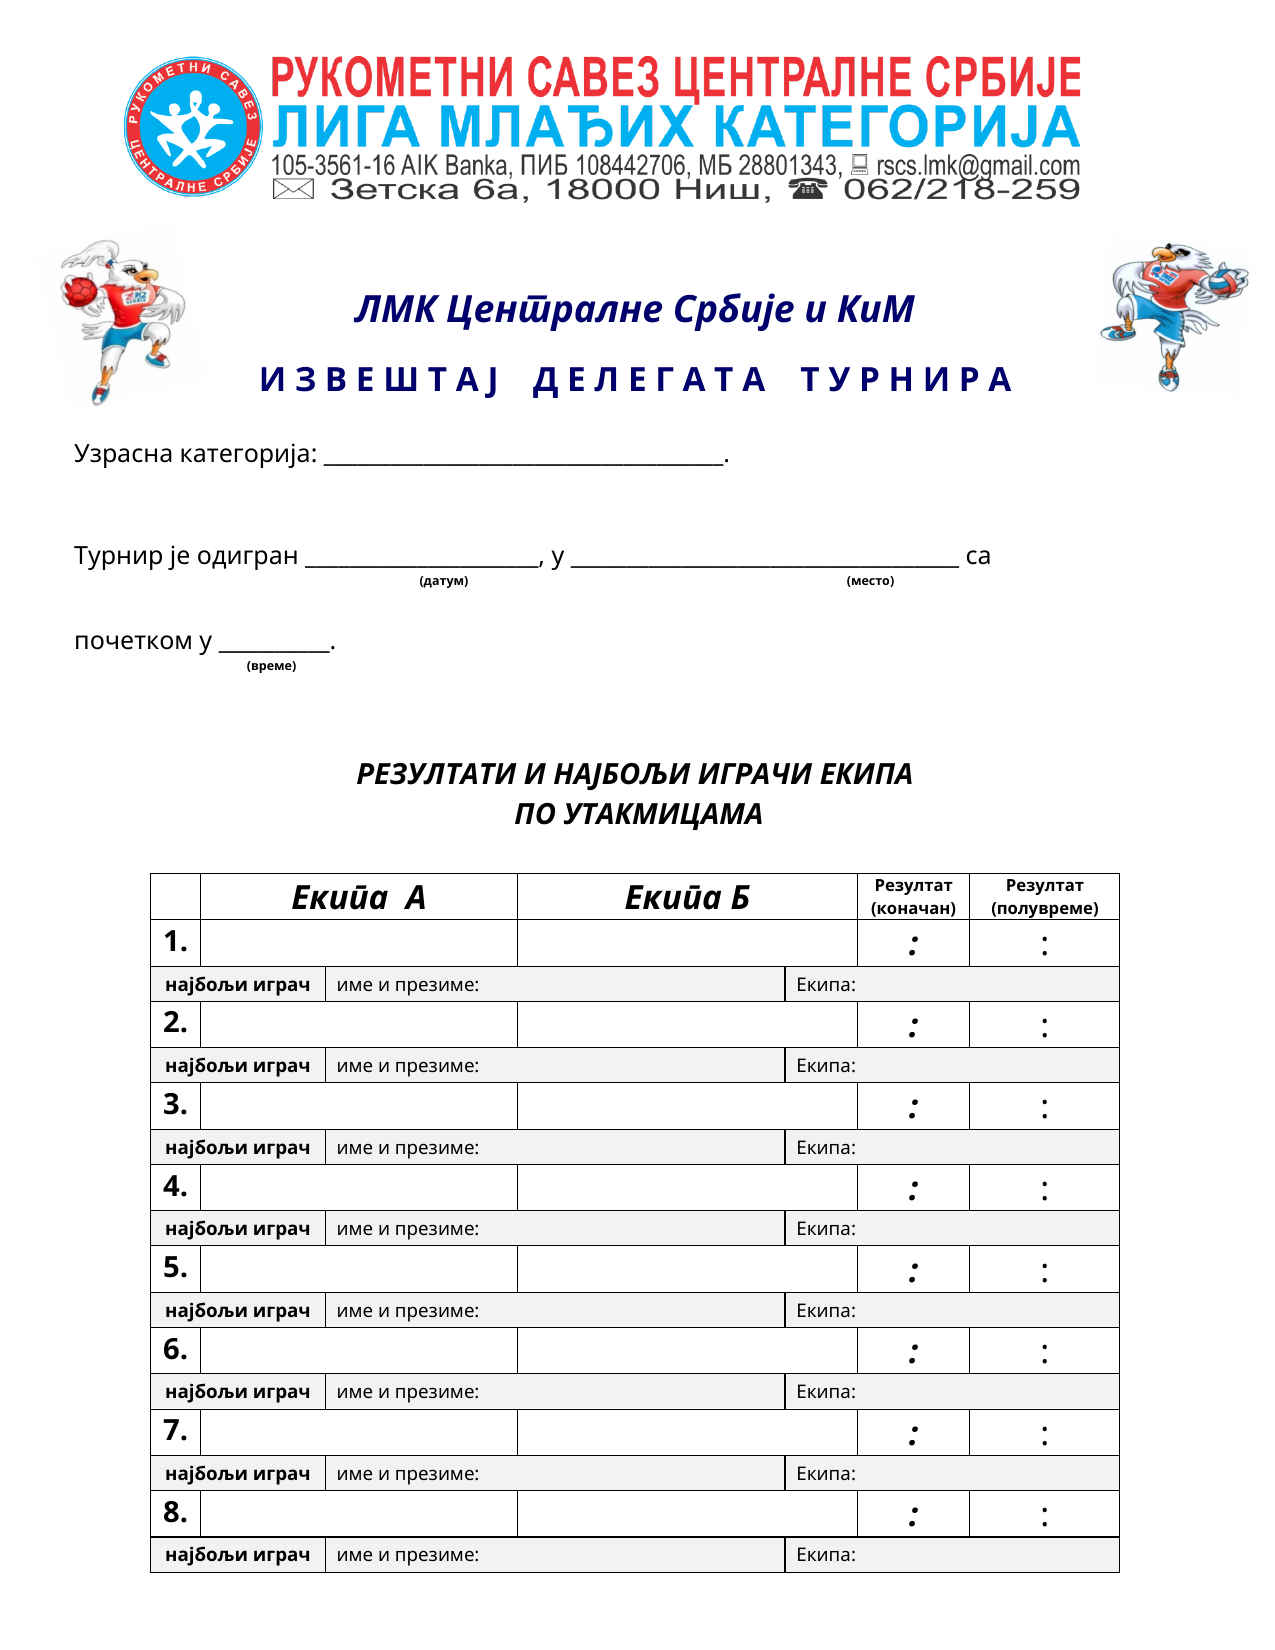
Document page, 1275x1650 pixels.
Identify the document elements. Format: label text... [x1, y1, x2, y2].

table_cell 4. [151, 1165, 200, 1210]
table_cell Екипа: [786, 1456, 1119, 1490]
table_cell : [858, 1491, 969, 1536]
table_header Екипа А [201, 874, 517, 919]
table_cell : [970, 1002, 1119, 1047]
table_cell најбољи играч [151, 967, 325, 1001]
table_cell : [858, 920, 969, 966]
table_cell 8. [151, 1491, 200, 1536]
text РЕЗУЛТАТИ И НАЈБОЉИ ИГРАЧИ ЕКИПА ПО УТАКМИЦАМА [74, 753, 1196, 833]
table_cell : [858, 1002, 969, 1047]
table_cell 1. [151, 920, 200, 966]
table_header Резултат (коначан) [858, 874, 969, 919]
table_cell [201, 1165, 517, 1210]
table_cell [201, 1491, 517, 1536]
picture [31, 219, 211, 413]
text почетком у __________. [74, 623, 1196, 657]
picture [1057, 118, 1065, 130]
table_cell [201, 1083, 517, 1129]
table_cell : [970, 1410, 1119, 1455]
table_cell : [970, 1328, 1119, 1373]
table_cell 2. [151, 1002, 200, 1047]
table_cell : [858, 1165, 969, 1210]
table_cell најбољи играч [151, 1130, 325, 1164]
text (време) [74, 657, 1196, 674]
table_cell најбољи играч [151, 1374, 325, 1408]
table_cell 7. [151, 1410, 200, 1455]
table_cell [518, 1328, 857, 1373]
picture [1093, 232, 1254, 399]
table_cell : [970, 920, 1119, 966]
table_cell [518, 1165, 857, 1210]
table_cell [201, 1246, 517, 1292]
table_header [151, 874, 200, 919]
table_cell име и презиме: [326, 1048, 784, 1082]
table_cell Екипа: [786, 967, 1119, 1001]
table_cell : [858, 1246, 969, 1292]
table_header Резултат (полувреме) [970, 874, 1119, 919]
table_cell Екипа: [786, 1538, 1119, 1572]
table_cell Екипа: [786, 1130, 1119, 1164]
table_cell : [858, 1410, 969, 1455]
table_cell : [970, 1246, 1119, 1292]
table_cell [518, 1491, 857, 1536]
table_cell Екипа: [786, 1211, 1119, 1245]
table_cell име и презиме: [326, 1130, 784, 1164]
table_cell [201, 1410, 517, 1455]
table_cell 5. [151, 1246, 200, 1292]
table_cell [518, 1410, 857, 1455]
table_cell [518, 1083, 857, 1129]
text И З В Е Ш Т А Ј Д Е Л Е Г А Т А Т У Р Н И Р А [128, 356, 1196, 401]
table_cell 3. [151, 1083, 200, 1129]
table_cell најбољи играч [151, 1211, 325, 1245]
table_cell [201, 1002, 517, 1047]
table_cell Екипа: [786, 1048, 1119, 1082]
table_cell 6. [151, 1328, 200, 1373]
table_cell име и презиме: [326, 1293, 784, 1327]
table_cell име и презиме: [326, 1538, 784, 1572]
table_cell најбољи играч [151, 1538, 325, 1572]
table_cell име и презиме: [326, 1456, 784, 1490]
table_cell [518, 1002, 857, 1047]
text ЛМК Централне Србије и КиМ [189, 282, 1101, 333]
table_cell : [970, 1083, 1119, 1129]
table_cell најбољи играч [151, 1456, 325, 1490]
table_cell најбољи играч [151, 1293, 325, 1327]
table_cell : [970, 1165, 1119, 1210]
text Узрасна категорија: ____________________________________. [74, 436, 1196, 469]
table_cell [201, 920, 517, 966]
table_cell име и презиме: [326, 1211, 784, 1245]
table_cell Екипа: [786, 1374, 1119, 1408]
table_cell име и презиме: [326, 1374, 784, 1408]
table_header Екипа Б [518, 874, 857, 919]
table_cell : [858, 1083, 969, 1129]
table_cell [518, 920, 857, 966]
table_cell : [970, 1491, 1119, 1536]
text (датум) (место) [74, 572, 1196, 589]
table_cell име и презиме: [326, 967, 784, 1001]
table_cell најбољи играч [151, 1048, 325, 1082]
table_cell [201, 1328, 517, 1373]
table_cell [518, 1246, 857, 1292]
table_cell Екипа: [786, 1293, 1119, 1327]
picture [123, 56, 1081, 203]
text Турнир је одигран _____________________, у ___________________________________ са [74, 538, 1196, 572]
table_cell : [858, 1328, 969, 1373]
